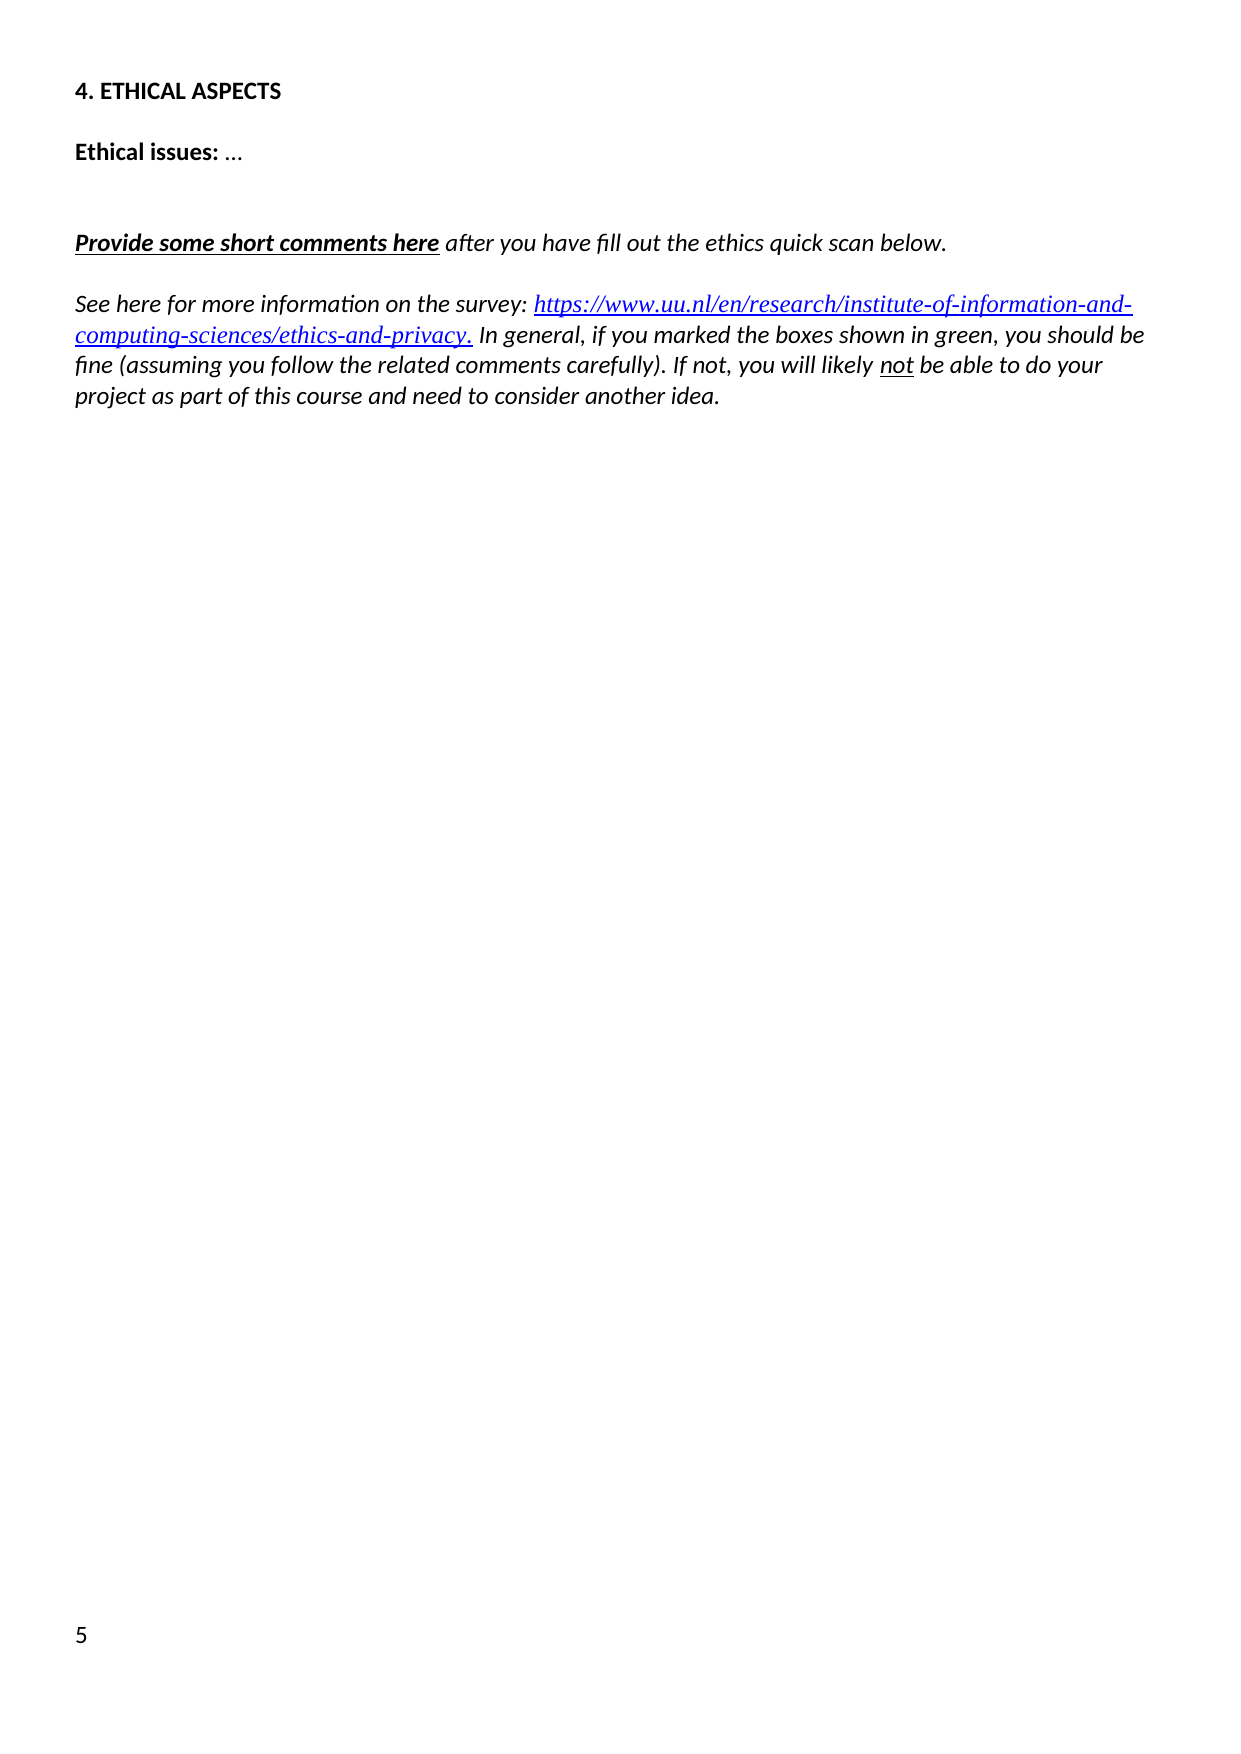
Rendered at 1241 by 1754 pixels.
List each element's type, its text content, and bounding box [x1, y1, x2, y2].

text 4. ETHICAL ASPECTS [75, 75, 1165, 106]
text Provide some short comments here after you have fill out the ethics quick scan below. [75, 228, 1165, 258]
text See here for more information on the survey: https://www.uu.nl/en/research/institute-of-information-and-computing-sciences/ethics-and-privacy. In general, if you marked the boxes shown in green, you should be fine (assuming you follow the related comments carefully). If not, you will likely not be able to do your project as part of this course and need to consider another idea. [75, 289, 1165, 411]
text Ethical issues: … [75, 136, 1165, 167]
